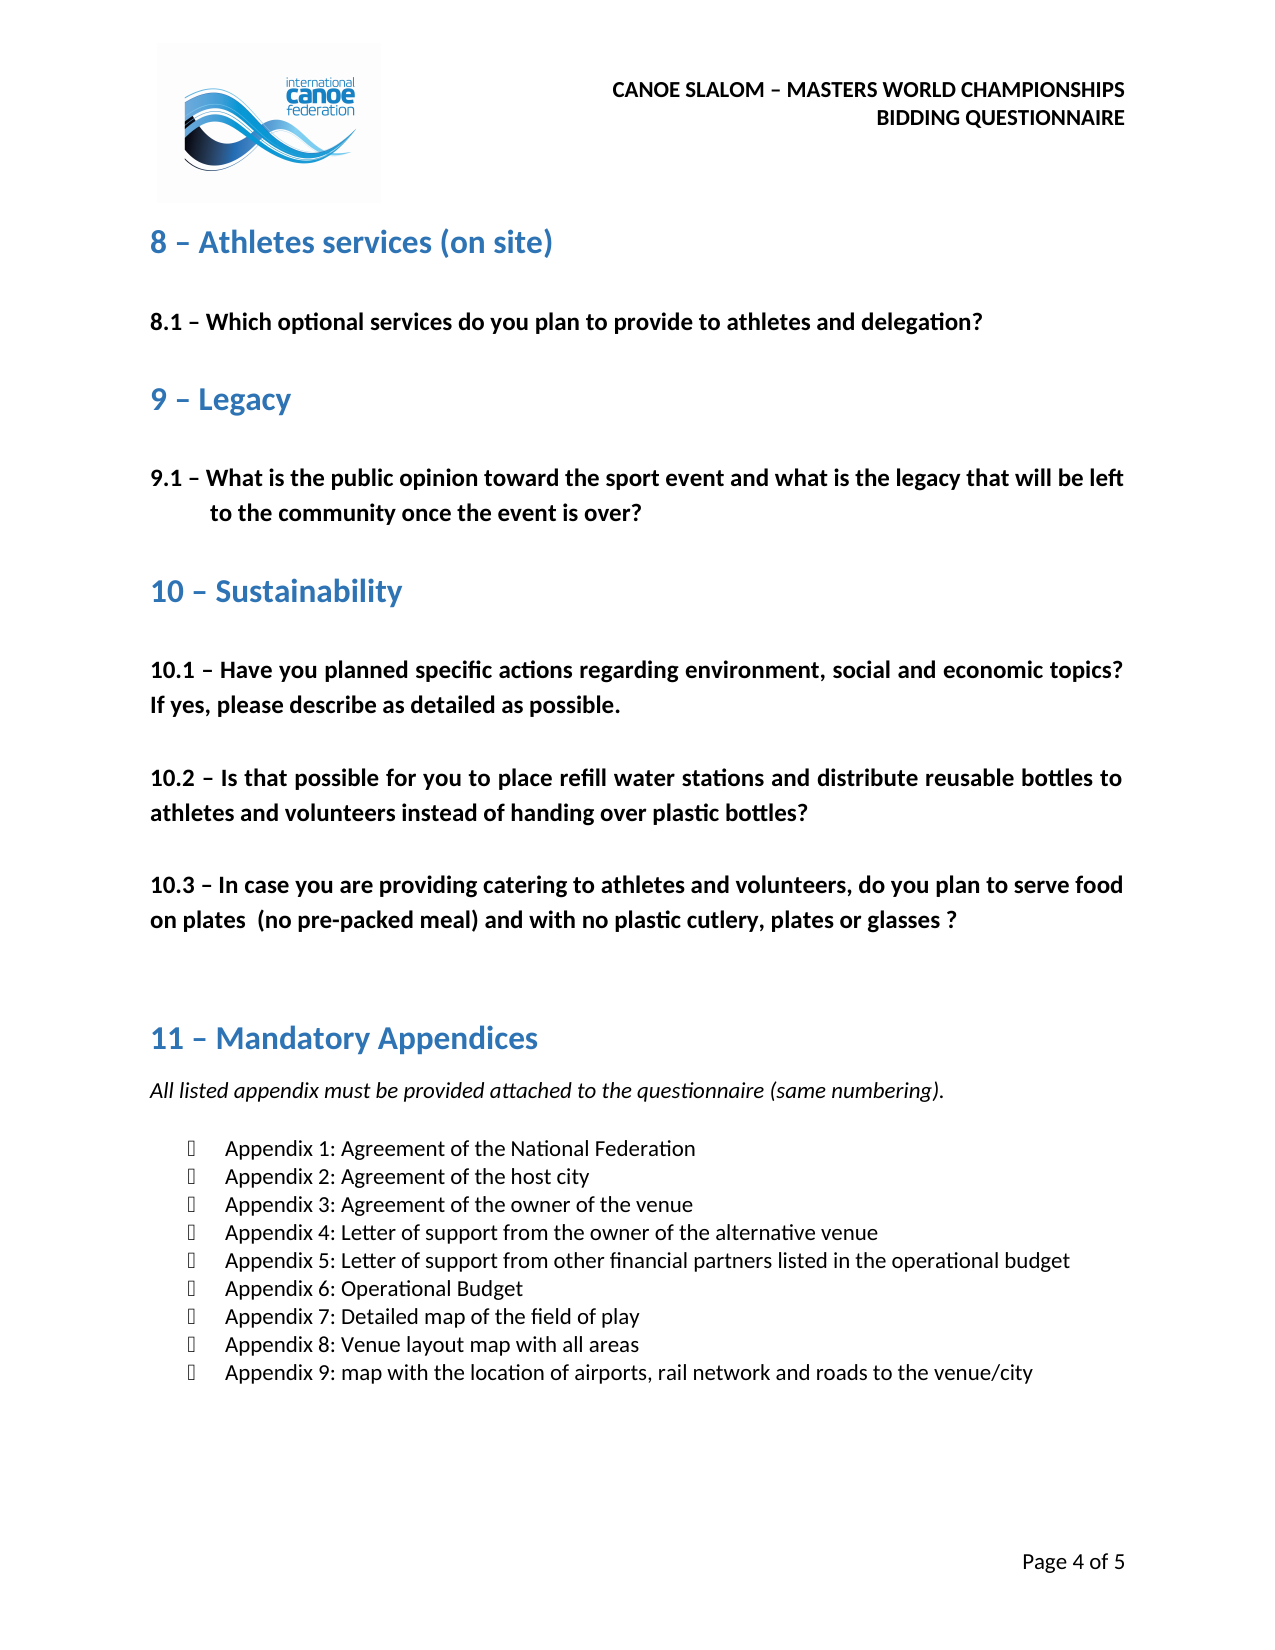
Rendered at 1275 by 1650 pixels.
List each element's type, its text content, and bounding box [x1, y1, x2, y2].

subtitle 9.1 – What is the public opinion toward the sport event and what is the legacy that will be left to the community once the event is over? [150, 463, 1125, 528]
list Appendix 1: Agreement of the National Federation [187, 1134, 1125, 1162]
subtitle 11 – Mandatory Appendices [150, 1017, 1125, 1058]
subtitle 10 – Sustainability [150, 570, 1125, 611]
list Appendix 8: Venue layout map with all areas [187, 1330, 1125, 1358]
text All listed appendix must be provided attached to the questionnaire (same numbering). [150, 1077, 1125, 1105]
list Appendix 5: Letter of support from other financial partners listed in the operational budget [187, 1246, 1125, 1274]
subtitle 10.2 – Is that possible for you to place refill water stations and distribute reusable bottles to athletes and volunteers instead of handing over plastic bottles? [150, 762, 1125, 827]
picture [157, 43, 382, 203]
list Appendix 2: Agreement of the host city [187, 1162, 1125, 1190]
list Appendix 6: Operational Budget [187, 1274, 1125, 1302]
subtitle 8.1 – Which optional services do you plan to provide to athletes and delegation? [150, 306, 1125, 336]
list Appendix 9: map with the location of airports, rail network and roads to the venue/city [187, 1358, 1125, 1386]
subtitle 10.1 – Have you planned specific actions regarding environment, social and economic topics? If yes, please describe as detailed as possible. [150, 654, 1125, 720]
list Appendix 3: Agreement of the owner of the venue [187, 1190, 1125, 1218]
subtitle 9 – Legacy [150, 378, 1125, 419]
list Appendix 4: Letter of support from the owner of the alternative venue [187, 1218, 1125, 1246]
list Appendix 7: Detailed map of the field of play [187, 1302, 1125, 1330]
subtitle 8 – Athletes services (on site) [150, 222, 1125, 262]
subtitle 10.3 – In case you are providing catering to athletes and volunteers, do you plan to serve food on plates (no pre-packed meal) and with no plastic cutlery, plates or glasses ? [150, 869, 1125, 935]
